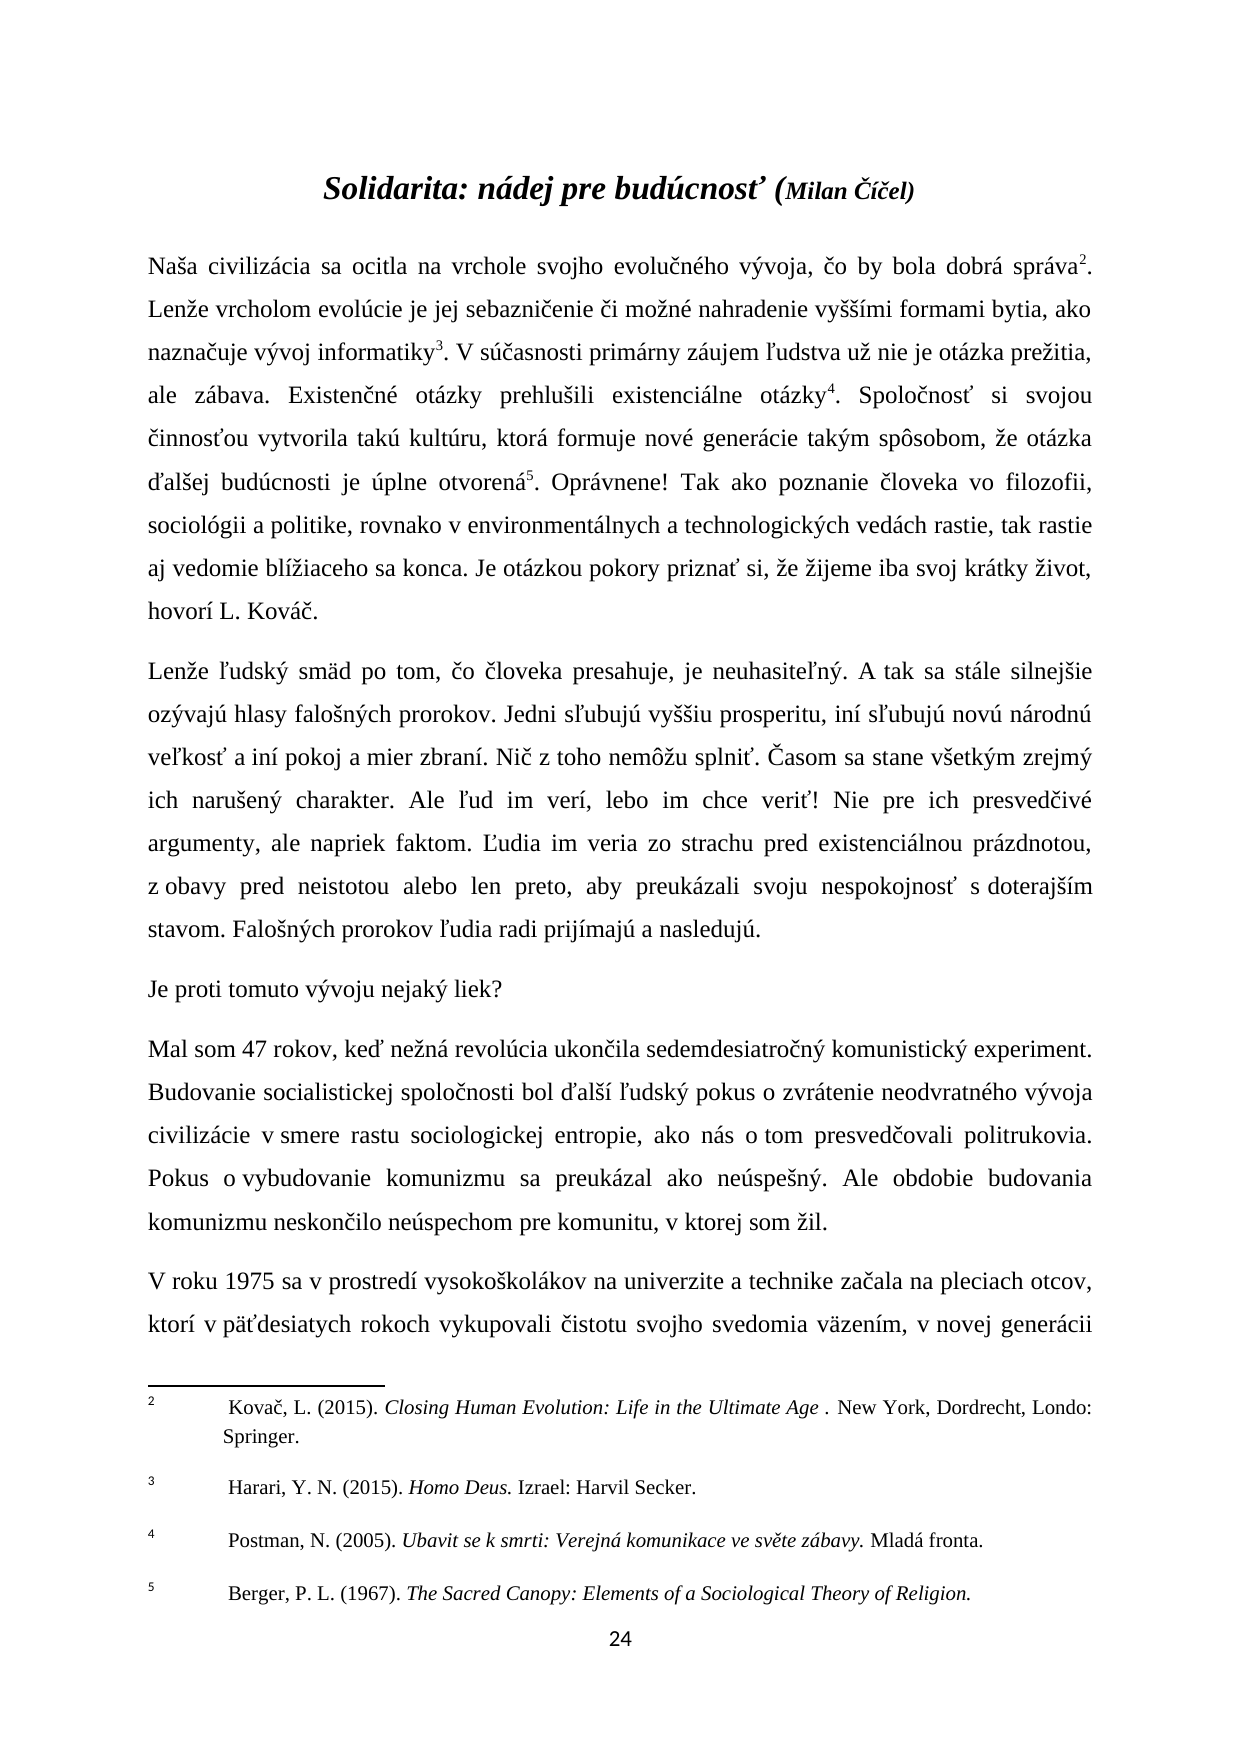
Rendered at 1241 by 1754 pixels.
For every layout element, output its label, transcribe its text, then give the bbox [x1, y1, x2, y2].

text Je proti tomuto vývoju nejaký liek? [148, 974, 1093, 1003]
text Naša civilizácia sa ocitla na vrchole svojho evolučného vývoja, čo by bola dobrá správa. Lenže vrcholom evolúcie je jej sebazničenie či možné nahradenie vyššími formami bytia, ako naznačuje vývoj informatiky. V súčasnosti primárny záujem ľudstva už nie je otázka prežitia, ale zábava. Existenčné otázky prehlušili existenciálne otázky. Spoločnosť si svojou činnosťou vytvorila takú kultúru, ktorá formuje nové generácie takým spôsobom, že otázka ďalšej budúcnosti je úplne otvorená. Oprávnene! Tak ako poznanie človeka vo filozofii, sociológii a politike, rovnako v environmentálnych a technologických vedách rastie, tak rastie aj vedomie blížiaceho sa konca. Je otázkou pokory priznať si, že žijeme iba svoj krátky život, hovorí L. Kováč. [148, 251, 1093, 625]
text Lenže ľudský smäd po tom, čo človeka presahuje, je neuhasiteľný. A tak sa stále silnejšie ozývajú hlasy falošných prorokov. Jedni sľubujú vyššiu prosperitu, iní sľubujú novú národnú veľkosť a iní pokoj a mier zbraní. Nič z toho nemôžu splniť. Časom sa stane všetkým zrejmý ich narušený charakter. Ale ľud im verí, lebo im chce veriť! Nie pre ich presvedčivé argumenty, ale napriek faktom. Ľudia im veria zo strachu pred existenciálnou prázdnotou, z obavy pred neistotou alebo len preto, aby preukázali svoju nespokojnosť s doterajším stavom. Falošných prorokov ľudia radi prijímajú a nasledujú. [148, 656, 1093, 943]
text Mal som 47 rokov, keď nežná revolúcia ukončila sedemdesiatročný komunistický experiment. Budovanie socialistickej spoločnosti bol ďalší ľudský pokus o zvrátenie neodvratného vývoja civilizácie v smere rastu sociologickej entropie, ako nás o tom presvedčovali politrukovia. Pokus o vybudovanie komunizmu sa preukázal ako neúspešný. Ale obdobie budovania komunizmu neskončilo neúspechom pre komunitu, v ktorej som žil. [148, 1034, 1093, 1235]
subtitle Solidarita: nádej pre budúcnosť (Milan Číčel) [148, 168, 1093, 207]
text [148, 1266, 1093, 1338]
